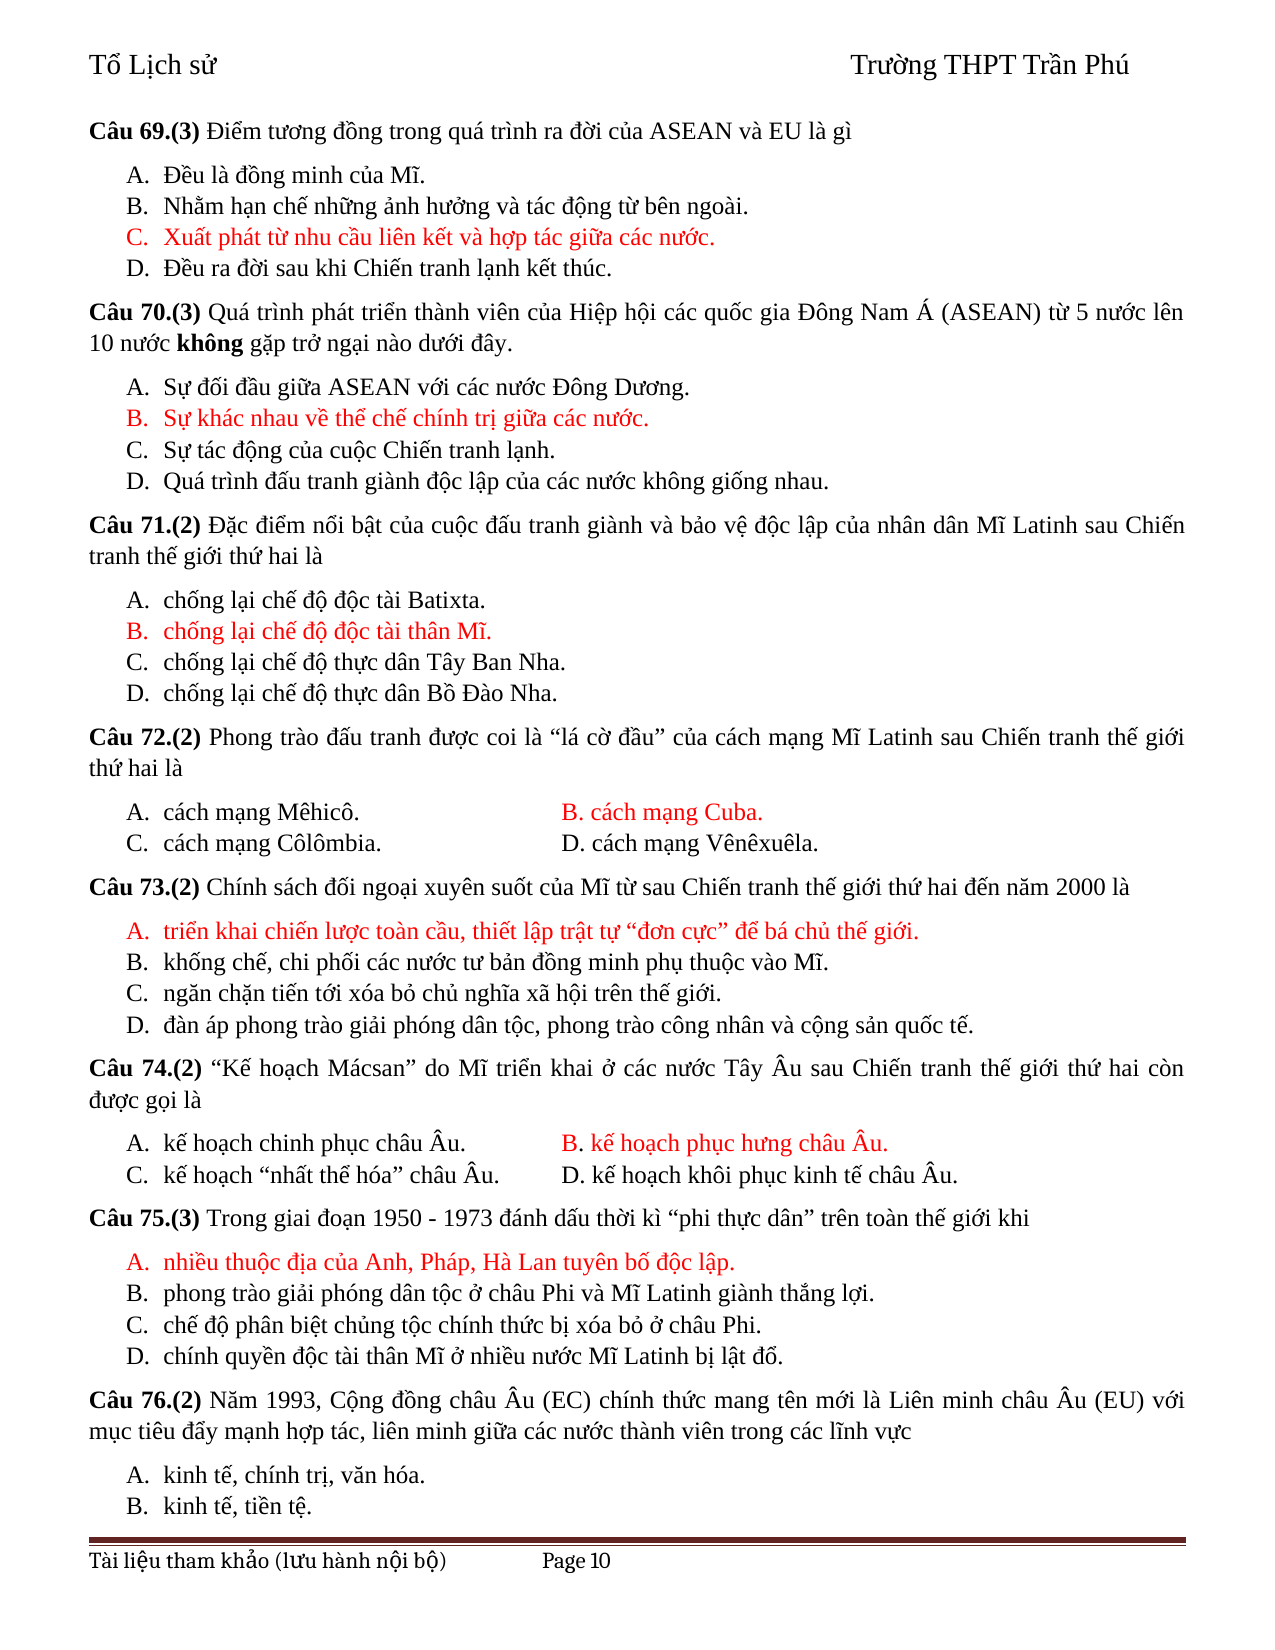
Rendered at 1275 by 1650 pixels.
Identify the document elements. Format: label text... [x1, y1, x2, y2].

list chống lại chế độ thực dân Bồ Đào Nha. [126, 677, 1186, 708]
list Sự tác động của cuộc Chiến tranh lạnh. [126, 433, 1186, 464]
list chế độ phân biệt chủng tộc chính thức bị xóa bỏ ở châu Phi. [126, 1308, 1186, 1339]
text Câu 74.(2) “Kế hoạch Mácsan” do Mĩ triển khai ở các nước Tây Âu sau Chiến tranh thế giới thứ hai còn được gọi là [89, 1052, 1186, 1114]
text Câu 69.(3) Điểm tương đồng trong quá trình ra đời của ASEAN và EU là gì [89, 114, 1186, 146]
text Câu 76.(2) Năm 1993, Cộng đồng châu Âu (EC) chính thức mang tên mới là Liên minh châu Âu (EU) với mục tiêu đẩy mạnh hợp tác, liên minh giữa các nước thành viên trong các lĩnh vực [89, 1383, 1186, 1446]
list Đều ra đời sau khi Chiến tranh lạnh kết thúc. [126, 252, 1186, 283]
list Sự khác nhau về thể chế chính trị giữa các nước. [126, 402, 1186, 433]
list cách mạng Mêhicô. B. cách mạng Cuba. [126, 796, 1186, 827]
list ngăn chặn tiến tới xóa bỏ chủ nghĩa xã hội trên thế giới. [126, 977, 1186, 1008]
list phong trào giải phóng dân tộc ở châu Phi và Mĩ Latinh giành thắng lợi. [126, 1277, 1186, 1308]
list đàn áp phong trào giải phóng dân tộc, phong trào công nhân và cộng sản quốc tế. [126, 1008, 1186, 1039]
text Câu 73.(2) Chính sách đối ngoại xuyên suốt của Mĩ từ sau Chiến tranh thế giới thứ hai đến năm 2000 là [89, 871, 1186, 902]
list triển khai chiến lược toàn cầu, thiết lập trật tự “đơn cực” để bá chủ thế giới. [126, 914, 1186, 946]
list chống lại chế độ thực dân Tây Ban Nha. [126, 646, 1186, 677]
list Sự đối đầu giữa ASEAN với các nước Đông Dương. [126, 371, 1186, 402]
list chống lại chế độ độc tài Batixta. [126, 583, 1186, 614]
text Câu 71.(2) Đặc điểm nổi bật của cuộc đấu tranh giành và bảo vệ độc lập của nhân dân Mĩ Latinh sau Chiến tranh thế giới thứ hai là [89, 508, 1186, 571]
list kinh tế, tiền tệ. [126, 1489, 1186, 1521]
list chính quyền độc tài thân Mĩ ở nhiều nước Mĩ Latinh bị lật đổ. [126, 1339, 1186, 1371]
text Câu 70.(3) Quá trình phát triển thành viên của Hiệp hội các quốc gia Đông Nam Á (ASEAN) từ 5 nước lên 10 nước không gặp trở ngại nào dưới đây. [89, 296, 1186, 358]
list chống lại chế độ độc tài thân Mĩ. [126, 614, 1186, 646]
list Nhằm hạn chế những ảnh hưởng và tác động từ bên ngoài. [126, 189, 1186, 221]
list cách mạng Côlômbia. D. cách mạng Vênêxuêla. [126, 827, 1186, 858]
list Đều là đồng minh của Mĩ. [126, 158, 1186, 189]
text Câu 75.(3) Trong giai đoạn 1950 - 1973 đánh dấu thời kì “phi thực dân” trên toàn thế giới khi [89, 1202, 1186, 1233]
list kinh tế, chính trị, văn hóa. [126, 1458, 1186, 1489]
list khống chế, chi phối các nước tư bản đồng minh phụ thuộc vào Mĩ. [126, 946, 1186, 977]
list kế hoạch chinh phục châu Âu. B. kế hoạch phục hưng châu Âu. [126, 1127, 1186, 1158]
text Câu 72.(2) Phong trào đấu tranh được coi là “lá cờ đầu” của cách mạng Mĩ Latinh sau Chiến tranh thế giới thứ hai là [89, 721, 1186, 783]
list Xuất phát từ nhu cầu liên kết và hợp tác giữa các nước. [126, 221, 1186, 252]
list Quá trình đấu tranh giành độc lập của các nước không giống nhau. [126, 464, 1186, 496]
list kế hoạch “nhất thể hóa” châu Âu. D. kế hoạch khôi phục kinh tế châu Âu. [126, 1158, 1186, 1189]
list nhiều thuộc địa của Anh, Pháp, Hà Lan tuyên bố độc lập. [126, 1246, 1186, 1277]
